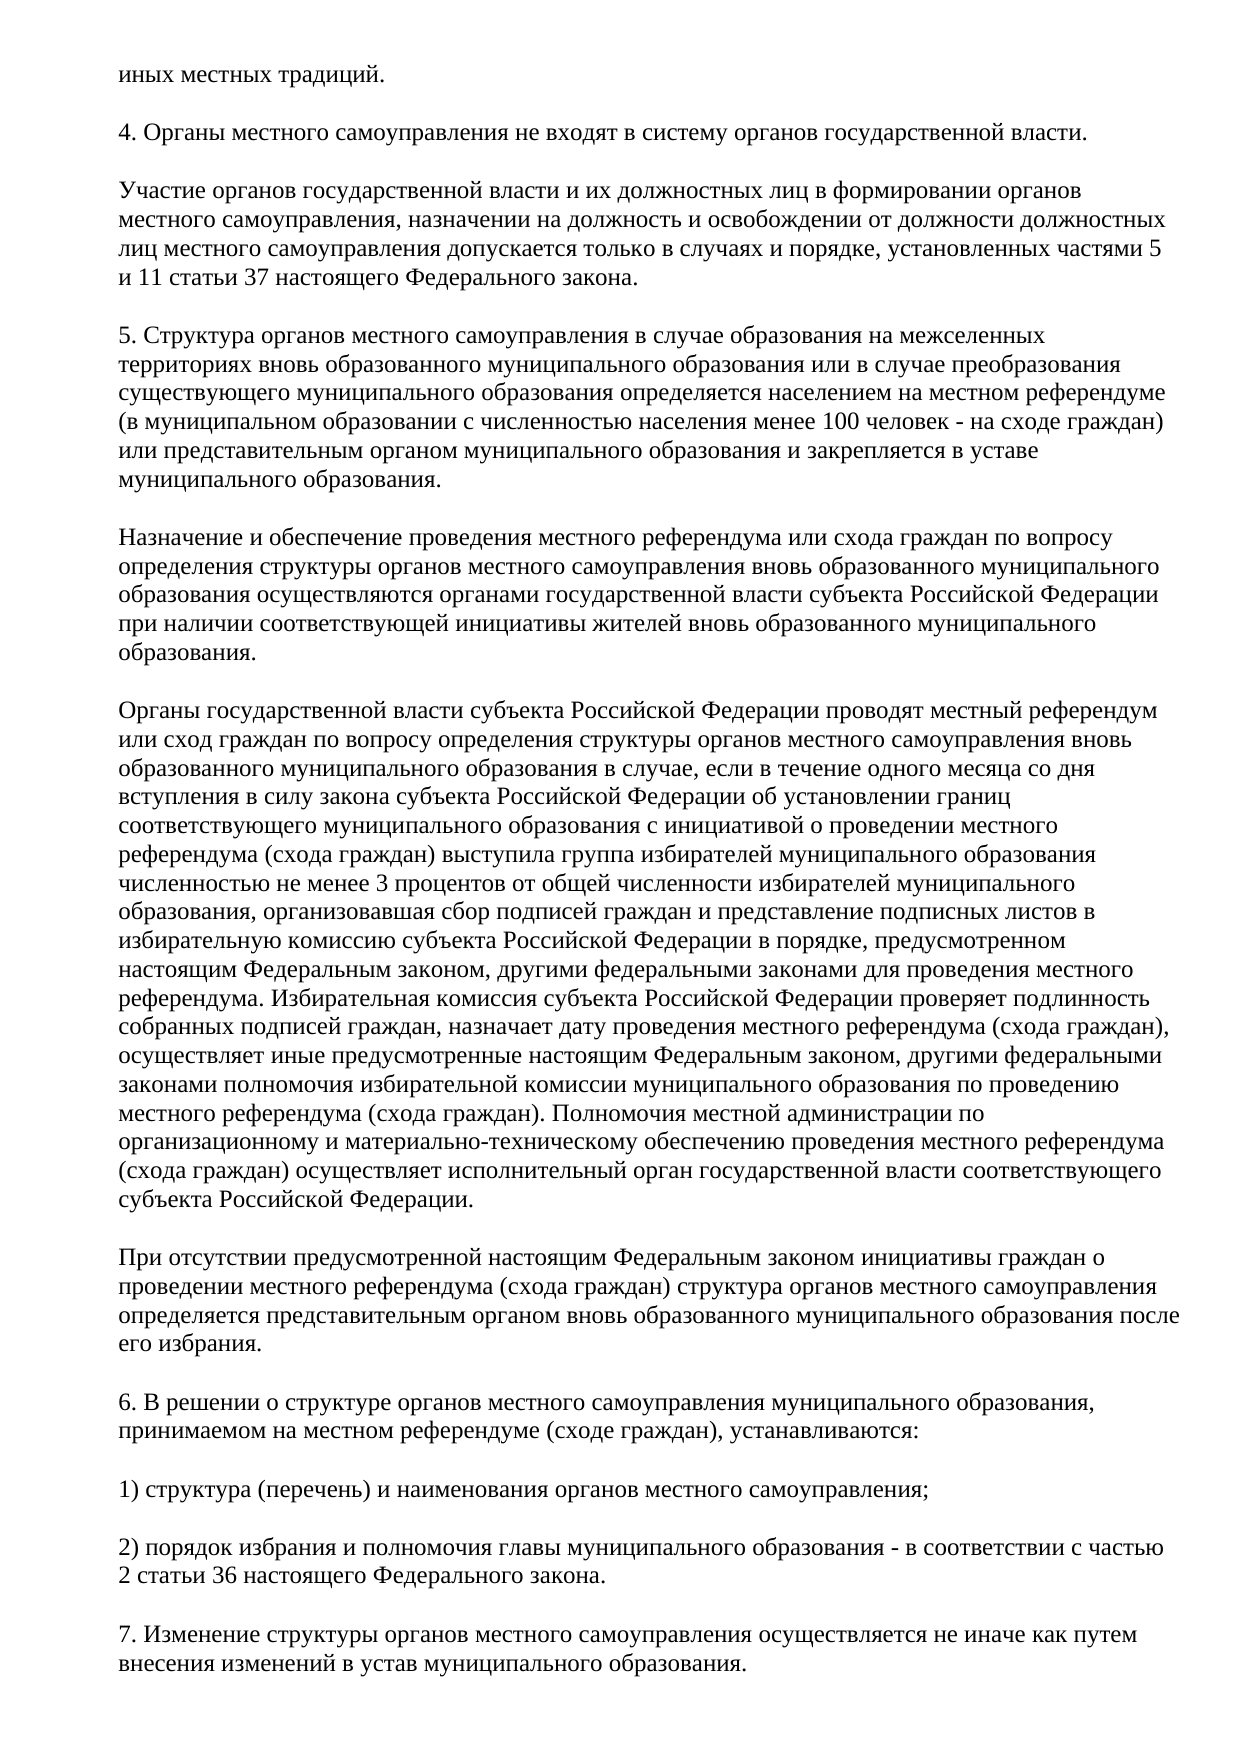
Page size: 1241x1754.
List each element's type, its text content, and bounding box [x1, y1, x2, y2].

text При отсутствии предусмотренной настоящим Федеральным законом инициативы граждан о проведении местного референдума (схода граждан) структура органов местного самоуправления определяется представительным органом вновь образованного муниципального образования после его избрания. [118, 1242, 1181, 1357]
text 2) порядок избрания и полномочия главы муниципального образования - в соответствии с частью 2 статьи 36 настоящего Федерального закона. [118, 1532, 1181, 1589]
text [118, 59, 1181, 88]
text Органы государственной власти субъекта Российской Федерации проводят местный референдум или сход граждан по вопросу определения структуры органов местного самоуправления вновь образованного муниципального образования в случае, если в течение одного месяца со дня вступления в силу закона субъекта Российской Федерации об установлении границ соответствующего муниципального образования с инициативой о проведении местного референдума (схода граждан) выступила группа избирателей муниципального образования численностью не менее 3 процентов от общей численности избирателей муниципального образования, организовавшая сбор подписей граждан и представление подписных листов в избирательную комиссию субъекта Российской Федерации в порядке, предусмотренном настоящим Федеральным законом, другими федеральными законами для проведения местного референдума. Избирательная комиссия субъекта Российской Федерации проверяет подлинность собранных подписей граждан, назначает дату проведения местного референдума (схода граждан), осуществляет иные предусмотренные настоящим Федеральным законом, другими федеральными законами полномочия избирательной комиссии муниципального образования по проведению местного референдума (схода граждан). Полномочия местной администрации по организационному и материально-техническому обеспечению проведения местного референдума (схода граждан) осуществляет исполнительный орган государственной власти соответствующего субъекта Российской Федерации. [118, 695, 1181, 1213]
text 5. Структура органов местного самоуправления в случае образования на межселенных территориях вновь образованного муниципального образования или в случае преобразования существующего муниципального образования определяется населением на местном референдуме (в муниципальном образовании с численностью населения менее 100 человек - на сходе граждан) или представительным органом муниципального образования и закрепляется в уставе муниципального образования. [118, 320, 1181, 492]
text Назначение и обеспечение проведения местного референдума или схода граждан по вопросу определения структуры органов местного самоуправления вновь образованного муниципального образования осуществляются органами государственной власти субъекта Российской Федерации при наличии соответствующей инициативы жителей вновь образованного муниципального образования. [118, 522, 1181, 666]
text 6. В решении о структуре органов местного самоуправления муниципального образования, принимаемом на местном референдуме (сходе граждан), устанавливаются: [118, 1387, 1181, 1444]
text 7. Изменение структуры органов местного самоуправления осуществляется не иначе как путем внесения изменений в устав муниципального образования. [118, 1619, 1181, 1676]
text 4. Органы местного самоуправления не входят в систему органов государственной власти. [118, 117, 1181, 146]
text 1) структура (перечень) и наименования органов местного самоуправления; [118, 1474, 1181, 1502]
text Участие органов государственной власти и их должностных лиц в формировании органов местного самоуправления, назначении на должность и освобождении от должности должностных лиц местного самоуправления допускается только в случаях и порядке, установленных частями 5 и 11 статьи 37 настоящего Федерального закона. [118, 176, 1181, 291]
